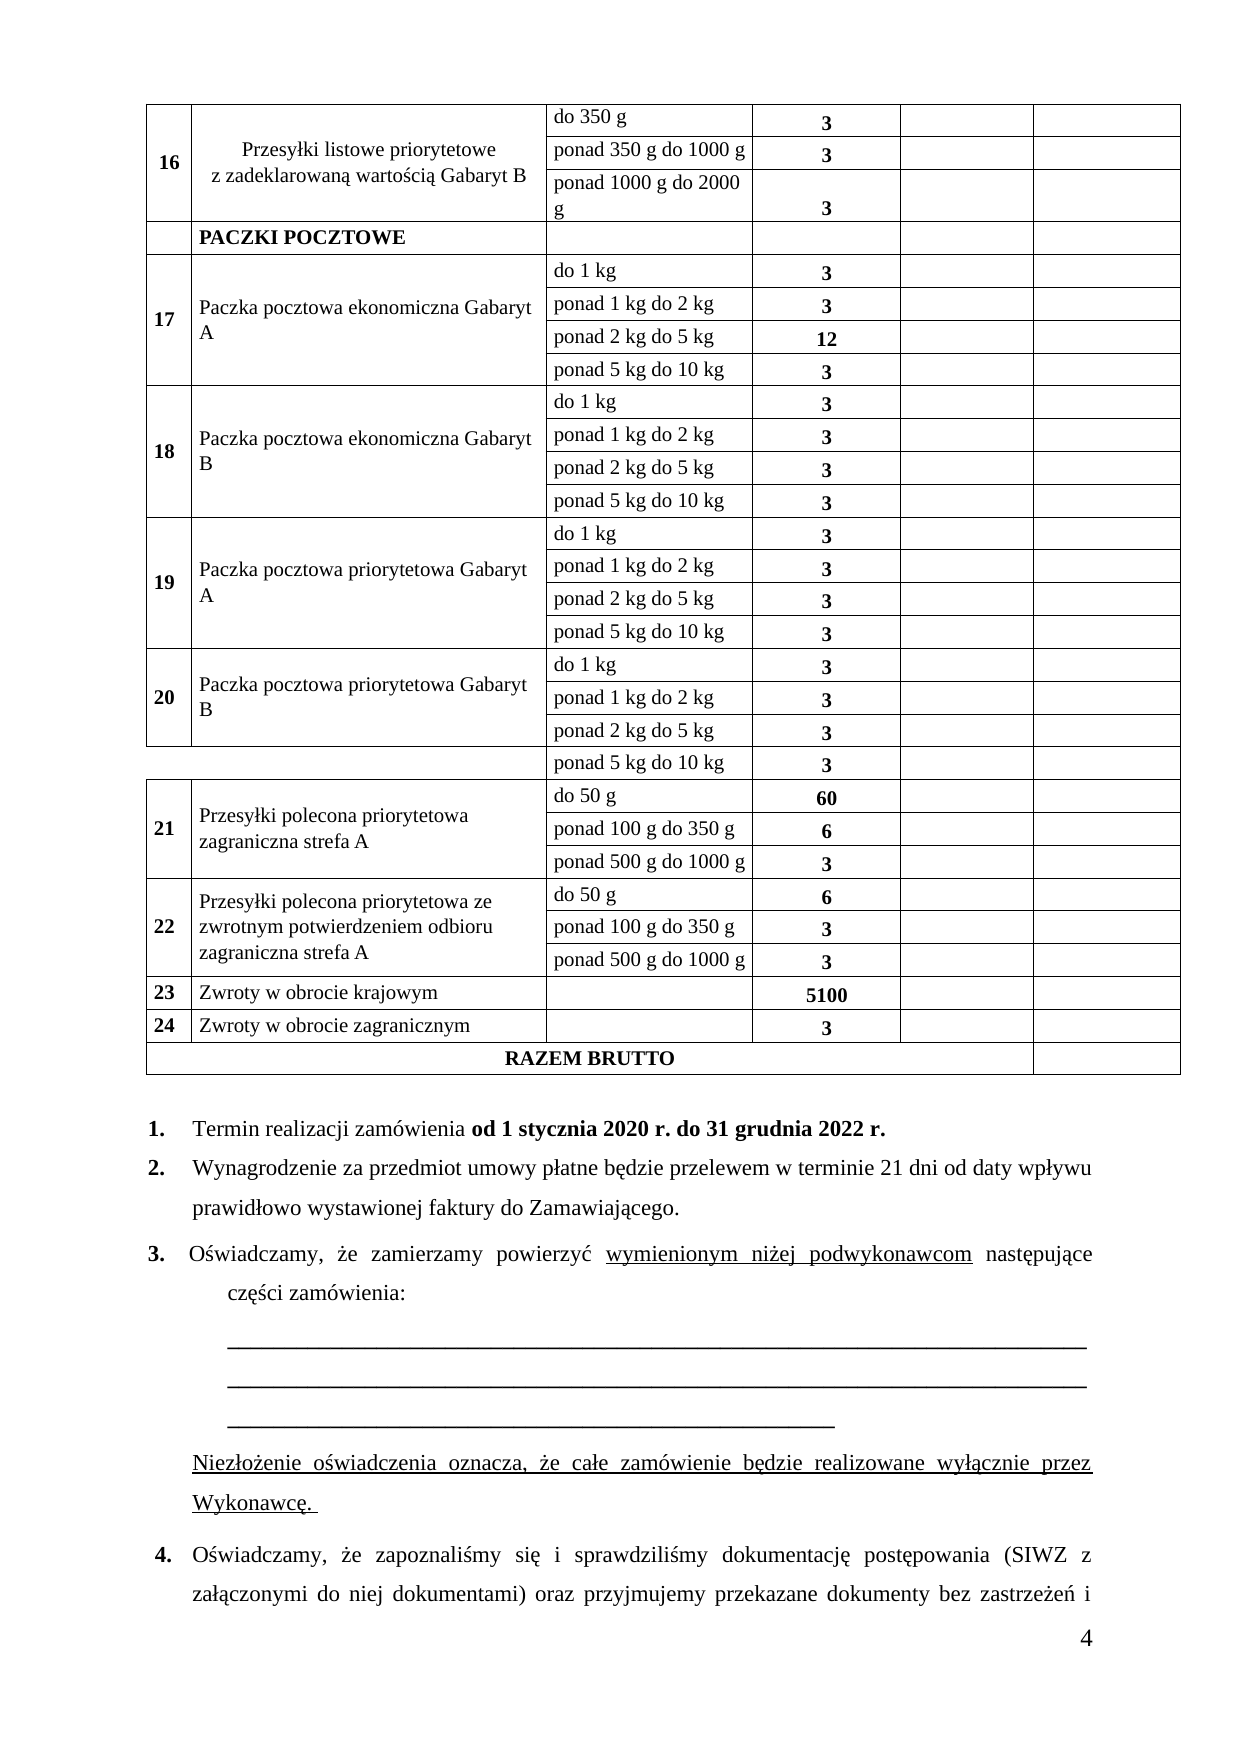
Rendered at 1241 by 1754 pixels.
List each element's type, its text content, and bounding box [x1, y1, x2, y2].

table_cell [901, 846, 1033, 877]
table_cell [901, 386, 1033, 418]
table_cell [1034, 1043, 1180, 1074]
table_cell [1034, 1010, 1180, 1042]
table_cell [1034, 879, 1180, 910]
table_cell 5100 [753, 977, 900, 1009]
table_cell [547, 977, 752, 1009]
table_cell 3 [753, 518, 900, 549]
table_cell ponad 350 g do 1000 g [547, 137, 752, 169]
table_cell ponad 2 kg do 5 kg [547, 321, 752, 352]
table_cell [1034, 485, 1180, 517]
table_cell 19 [147, 518, 191, 648]
table_cell 3 [753, 682, 900, 713]
table_cell [901, 977, 1033, 1009]
table_cell [1034, 911, 1180, 943]
table_cell [901, 649, 1033, 681]
table_cell [901, 354, 1033, 385]
table_cell [901, 780, 1033, 812]
text ___________________________________________________________________________________________________________________________________________________________________________________________________________ [227, 1325, 1093, 1430]
table_cell [1034, 846, 1180, 877]
table_cell 3 [753, 105, 900, 136]
table_cell 3 [753, 386, 900, 418]
table_cell ponad 2 kg do 5 kg [547, 452, 752, 484]
table_cell [1034, 354, 1180, 385]
table_cell 3 [753, 288, 900, 320]
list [154, 1541, 1093, 1607]
table_cell 3 [753, 485, 900, 517]
table_cell do 1 kg [547, 386, 752, 418]
table_cell [901, 255, 1033, 287]
table_cell [753, 222, 900, 254]
table_cell Przesyłki polecona priorytetowa ze zwrotnym potwierdzeniem odbioru zagraniczna strefa A [192, 879, 546, 976]
table_cell 3 [753, 255, 900, 287]
table_cell [901, 879, 1033, 910]
table_cell ponad 500 g do 1000 g [547, 944, 752, 976]
table_cell Przesyłki listowe priorytetowe z zadeklarowaną wartością Gabaryt B [192, 105, 546, 221]
table_cell 3 [753, 452, 900, 484]
table_cell ponad 1 kg do 2 kg [547, 419, 752, 451]
table_cell [147, 222, 191, 254]
table_cell [901, 222, 1033, 254]
table_cell 3 [753, 550, 900, 582]
table_cell [547, 222, 752, 254]
table_cell [1034, 518, 1180, 549]
table_cell [1034, 977, 1180, 1009]
table_cell ponad 5 kg do 10 kg [547, 616, 752, 648]
list Oświadczamy, że zamierzamy powierzyć wymienionym niżej podwykonawcom następujące części zamówienia: [148, 1239, 1093, 1305]
list Wynagrodzenie za przedmiot umowy płatne będzie przelewem w terminie 21 dni od daty wpływu prawidłowo wystawionej faktury do Zamawiającego. [148, 1154, 1093, 1220]
table_cell [1034, 583, 1180, 615]
table_cell 3 [753, 419, 900, 451]
table_cell do 1 kg [547, 518, 752, 549]
table_cell 24 [147, 1010, 191, 1042]
table_cell 3 [753, 583, 900, 615]
table_cell 21 [147, 780, 191, 877]
table_cell 17 [147, 255, 191, 385]
table_cell 3 [753, 944, 900, 976]
table_cell 3 [753, 137, 900, 169]
table_cell 3 [753, 715, 900, 746]
table_cell 3 [753, 911, 900, 943]
table_cell PACZKI POCZTOWE [192, 222, 546, 254]
table_cell [1034, 452, 1180, 484]
table_cell [901, 419, 1033, 451]
table_cell RAZEM BRUTTO [147, 1043, 1033, 1074]
table_cell ponad 100 g do 350 g [547, 813, 752, 845]
table_cell do 350 g [547, 105, 752, 136]
table_cell [901, 911, 1033, 943]
table_cell 3 [753, 846, 900, 877]
table_cell do 1 kg [547, 649, 752, 681]
table_cell [901, 105, 1033, 136]
table_cell do 50 g [547, 879, 752, 910]
table_cell [1034, 616, 1180, 648]
table_cell [1034, 550, 1180, 582]
table_cell 20 [147, 649, 191, 746]
table_cell [901, 170, 1033, 221]
table_cell [1034, 682, 1180, 713]
table_cell ponad 5 kg do 10 kg [547, 747, 752, 779]
table_cell [1034, 419, 1180, 451]
table_cell [901, 518, 1033, 549]
table_cell [1034, 747, 1180, 779]
table_cell [1034, 137, 1180, 169]
text Niezłożenie oświadczenia oznacza, że całe zamówienie będzie realizowane wyłącznie przez Wykonawcę. [114, 1449, 1093, 1515]
table_cell [1034, 649, 1180, 681]
table_cell [901, 616, 1033, 648]
table_cell [901, 288, 1033, 320]
list Termin realizacji zamówienia od 1 stycznia 2020 r. do 31 grudnia 2022 r. [148, 1115, 1093, 1141]
table_cell do 50 g [547, 780, 752, 812]
table_cell 23 [147, 977, 191, 1009]
table_cell [1034, 386, 1180, 418]
table_cell [1034, 321, 1180, 352]
table_cell Zwroty w obrocie zagranicznym [192, 1010, 546, 1042]
table_cell Paczka pocztowa priorytetowa Gabaryt A [192, 518, 546, 648]
table_cell 16 [147, 105, 191, 221]
table_cell ponad 100 g do 350 g [547, 911, 752, 943]
table_cell [901, 452, 1033, 484]
table_cell [1034, 813, 1180, 845]
table_cell [901, 321, 1033, 352]
table_cell ponad 500 g do 1000 g [547, 846, 752, 877]
table_cell ponad 1 kg do 2 kg [547, 682, 752, 713]
table_cell [547, 1010, 752, 1042]
table_cell [901, 813, 1033, 845]
table_cell Paczka pocztowa ekonomiczna Gabaryt B [192, 386, 546, 517]
table_cell 3 [753, 649, 900, 681]
table_cell [901, 583, 1033, 615]
table_cell ponad 1 kg do 2 kg [547, 550, 752, 582]
table_cell ponad 2 kg do 5 kg [547, 583, 752, 615]
table_cell Przesyłki polecona priorytetowa zagraniczna strefa A [192, 780, 546, 877]
table_cell [901, 550, 1033, 582]
table_cell [1034, 780, 1180, 812]
table_cell 22 [147, 879, 191, 976]
table_cell [901, 944, 1033, 976]
table_cell [901, 715, 1033, 746]
table_cell [901, 137, 1033, 169]
table_cell ponad 5 kg do 10 kg [547, 485, 752, 517]
table_cell 6 [753, 879, 900, 910]
table_cell 3 [753, 747, 900, 779]
table_cell ponad 1000 g do 2000 g [547, 170, 752, 221]
table_cell [901, 1010, 1033, 1042]
table_cell Paczka pocztowa priorytetowa Gabaryt B [192, 649, 546, 746]
table_cell ponad 5 kg do 10 kg [547, 354, 752, 385]
table_cell [1034, 715, 1180, 746]
table_cell [1034, 222, 1180, 254]
table_cell do 1 kg [547, 255, 752, 287]
table_cell [901, 747, 1033, 779]
table_cell ponad 1 kg do 2 kg [547, 288, 752, 320]
table_cell [901, 485, 1033, 517]
table_cell 18 [147, 386, 191, 517]
table_cell [1034, 255, 1180, 287]
table_cell Zwroty w obrocie krajowym [192, 977, 546, 1009]
table_cell [901, 682, 1033, 713]
table_cell [1034, 288, 1180, 320]
table_cell 12 [753, 321, 900, 352]
table_cell 3 [753, 354, 900, 385]
table_cell [1034, 170, 1180, 221]
table_cell 3 [753, 170, 900, 221]
table_cell [1034, 105, 1180, 136]
table_cell 3 [753, 1010, 900, 1042]
table_cell Paczka pocztowa ekonomiczna Gabaryt A [192, 255, 546, 385]
table_cell 6 [753, 813, 900, 845]
table_cell 3 [753, 616, 900, 648]
table_cell 60 [753, 780, 900, 812]
table_cell ponad 2 kg do 5 kg [547, 715, 752, 746]
table_cell [1034, 944, 1180, 976]
